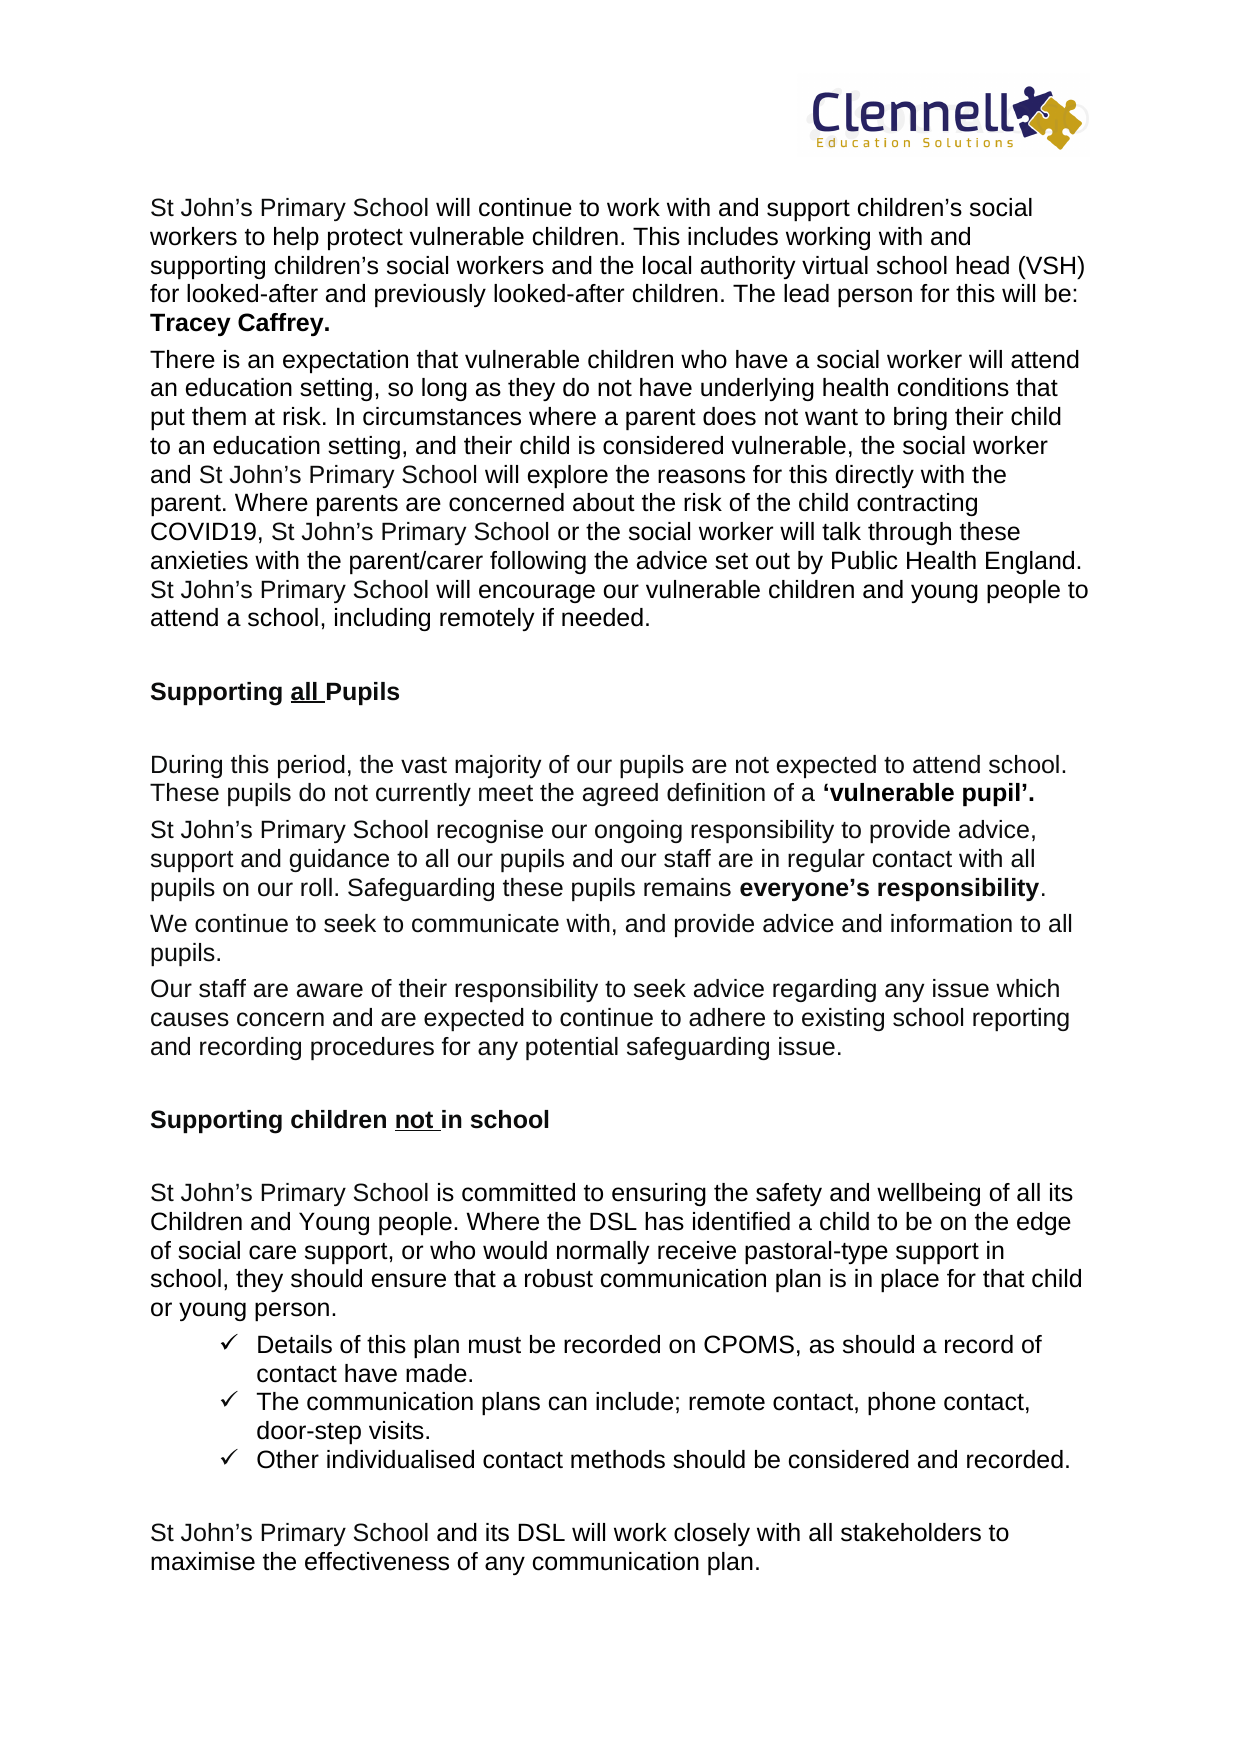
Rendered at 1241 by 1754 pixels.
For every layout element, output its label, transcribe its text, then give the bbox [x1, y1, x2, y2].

list Other individualised contact methods should be considered and recorded. [219, 1445, 1090, 1474]
text There is an expectation that vulnerable children who have a social worker will attend an education setting, so long as they do not have underlying health conditions that put them at risk. In circumstances where a parent does not want to bring their child to an education setting, and their child is considered vulnerable, the social worker and St John’s Primary School will explore the reasons for this directly with the parent. Where parents are concerned about the risk of the child contracting COVID19, St John’s Primary School or the social worker will talk through these anxieties with the parent/carer following the advice set out by Public Health England. St John’s Primary School will encourage our vulnerable children and young people to attend a school, including remotely if needed. [150, 345, 1090, 632]
list Details of this plan must be recorded on CPOMS, as should a record of contact have made. [219, 1330, 1090, 1387]
text St John’s Primary School will continue to work with and support children’s social workers to help protect vulnerable children. This includes working with and supporting children’s social workers and the local authority virtual school head (VSH) for looked-after and previously looked-after children. The lead person for this will be: Tracey Caffrey. [150, 193, 1090, 337]
picture [797, 73, 1091, 157]
text Our staff are aware of their responsibility to seek advice regarding any issue which causes concern and are expected to continue to adhere to existing school reporting and recording procedures for any potential safeguarding issue. [150, 974, 1090, 1061]
text St John’s Primary School is committed to ensuring the safety and wellbeing of all its Children and Young people. Where the DSL has identified a child to be on the edge of social care support, or who would normally receive pastoral-type support in school, they should ensure that a robust communication plan is in place for that child or young person. [150, 1178, 1090, 1322]
text St John’s Primary School and its DSL will work closely with all stakeholders to maximise the effectiveness of any communication plan. [150, 1518, 1090, 1576]
list The communication plans can include; remote contact, phone contact, door-step visits. [219, 1387, 1090, 1445]
text Supporting children not in school [150, 1105, 1090, 1134]
text During this period, the vast majority of our pupils are not expected to attend school. These pupils do not currently meet the agreed definition of a ‘vulnerable pupil’. [150, 750, 1090, 807]
text Supporting all Pupils [150, 677, 1090, 705]
text We continue to seek to communicate with, and provide advice and information to all pupils. [150, 909, 1090, 967]
text St John’s Primary School recognise our ongoing responsibility to provide advice, support and guidance to all our pupils and our staff are in regular contact with all pupils on our roll. Safeguarding these pupils remains everyone’s responsibility. [150, 815, 1090, 901]
